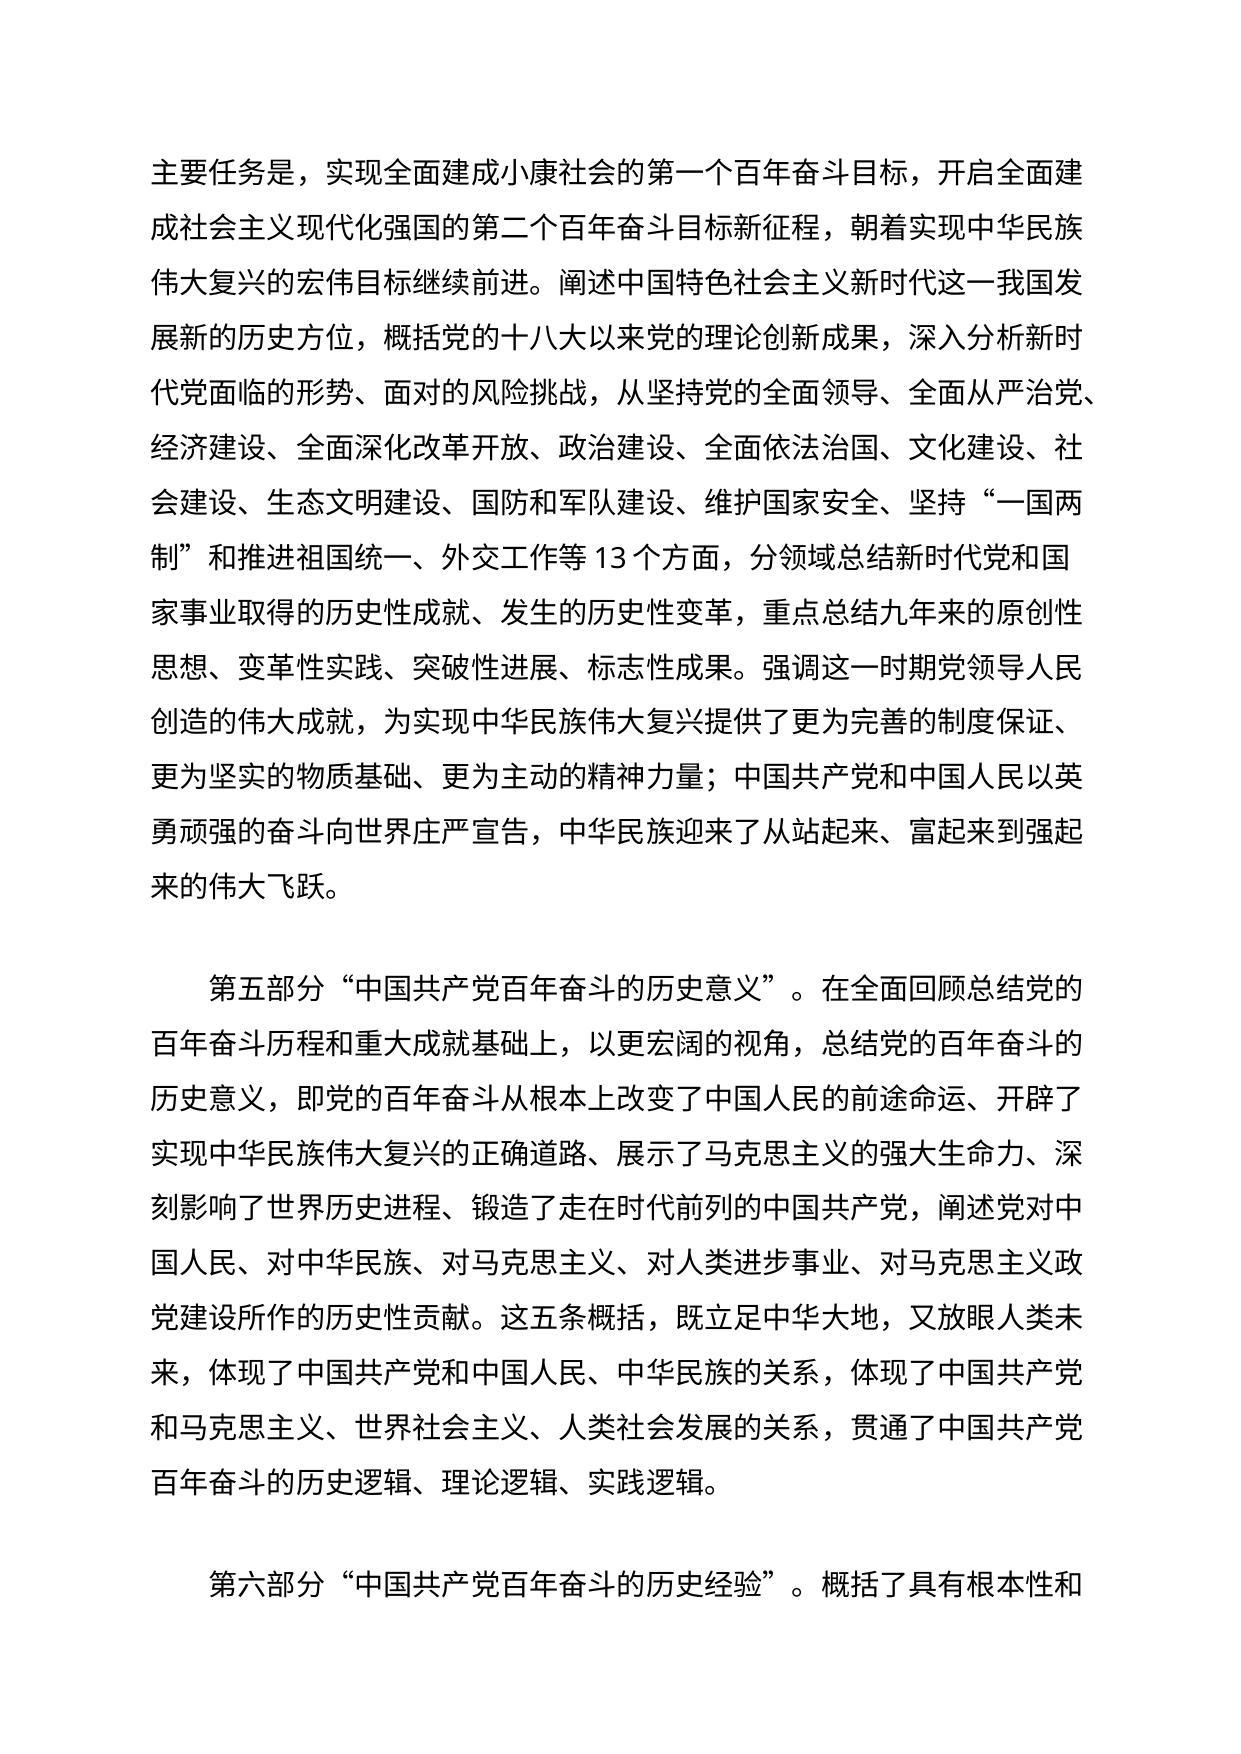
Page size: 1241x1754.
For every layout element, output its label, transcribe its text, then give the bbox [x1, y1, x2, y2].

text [150, 150, 1090, 906]
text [150, 1561, 1090, 1604]
text 第五部分“中国共产党百年奋斗的历史意义”。在全面回顾总结党的百年奋斗历程和重大成就基础上，以更宏阔的视角，总结党的百年奋斗的历史意义，即党的百年奋斗从根本上改变了中国人民的前途命运、开辟了实现中华民族伟大复兴的正确道路、展示了马克思主义的强大生命力、深刻影响了世界历史进程、锻造了走在时代前列的中国共产党，阐述党对中国人民、对中华民族、对马克思主义、对人类进步事业、对马克思主义政党建设所作的历史性贡献。这五条概括，既立足中华大地，又放眼人类未来，体现了中国共产党和中国人民、中华民族的关系，体现了中国共产党和马克思主义、世界社会主义、人类社会发展的关系，贯通了中国共产党百年奋斗的历史逻辑、理论逻辑、实践逻辑。 [150, 966, 1090, 1502]
